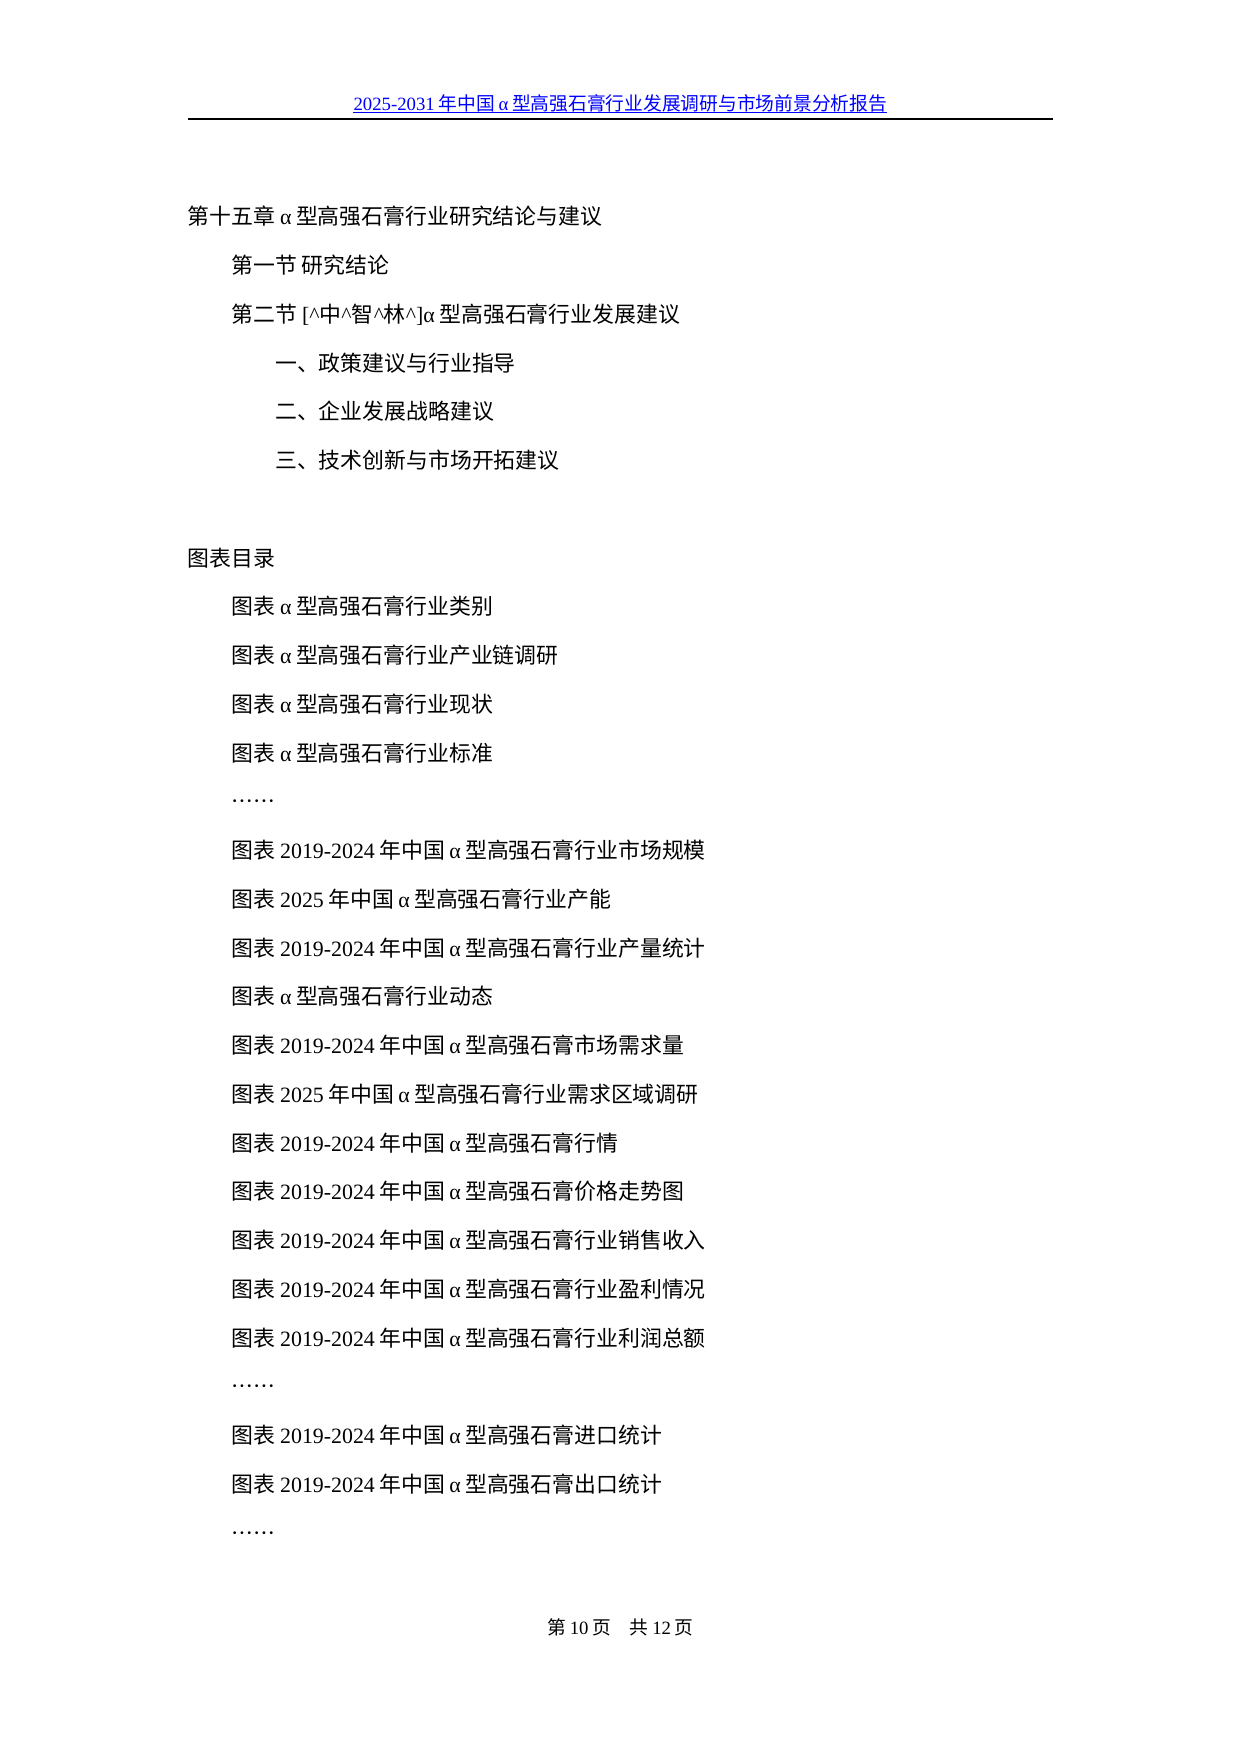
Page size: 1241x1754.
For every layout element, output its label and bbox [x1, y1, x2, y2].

text [187, 150, 1053, 1548]
